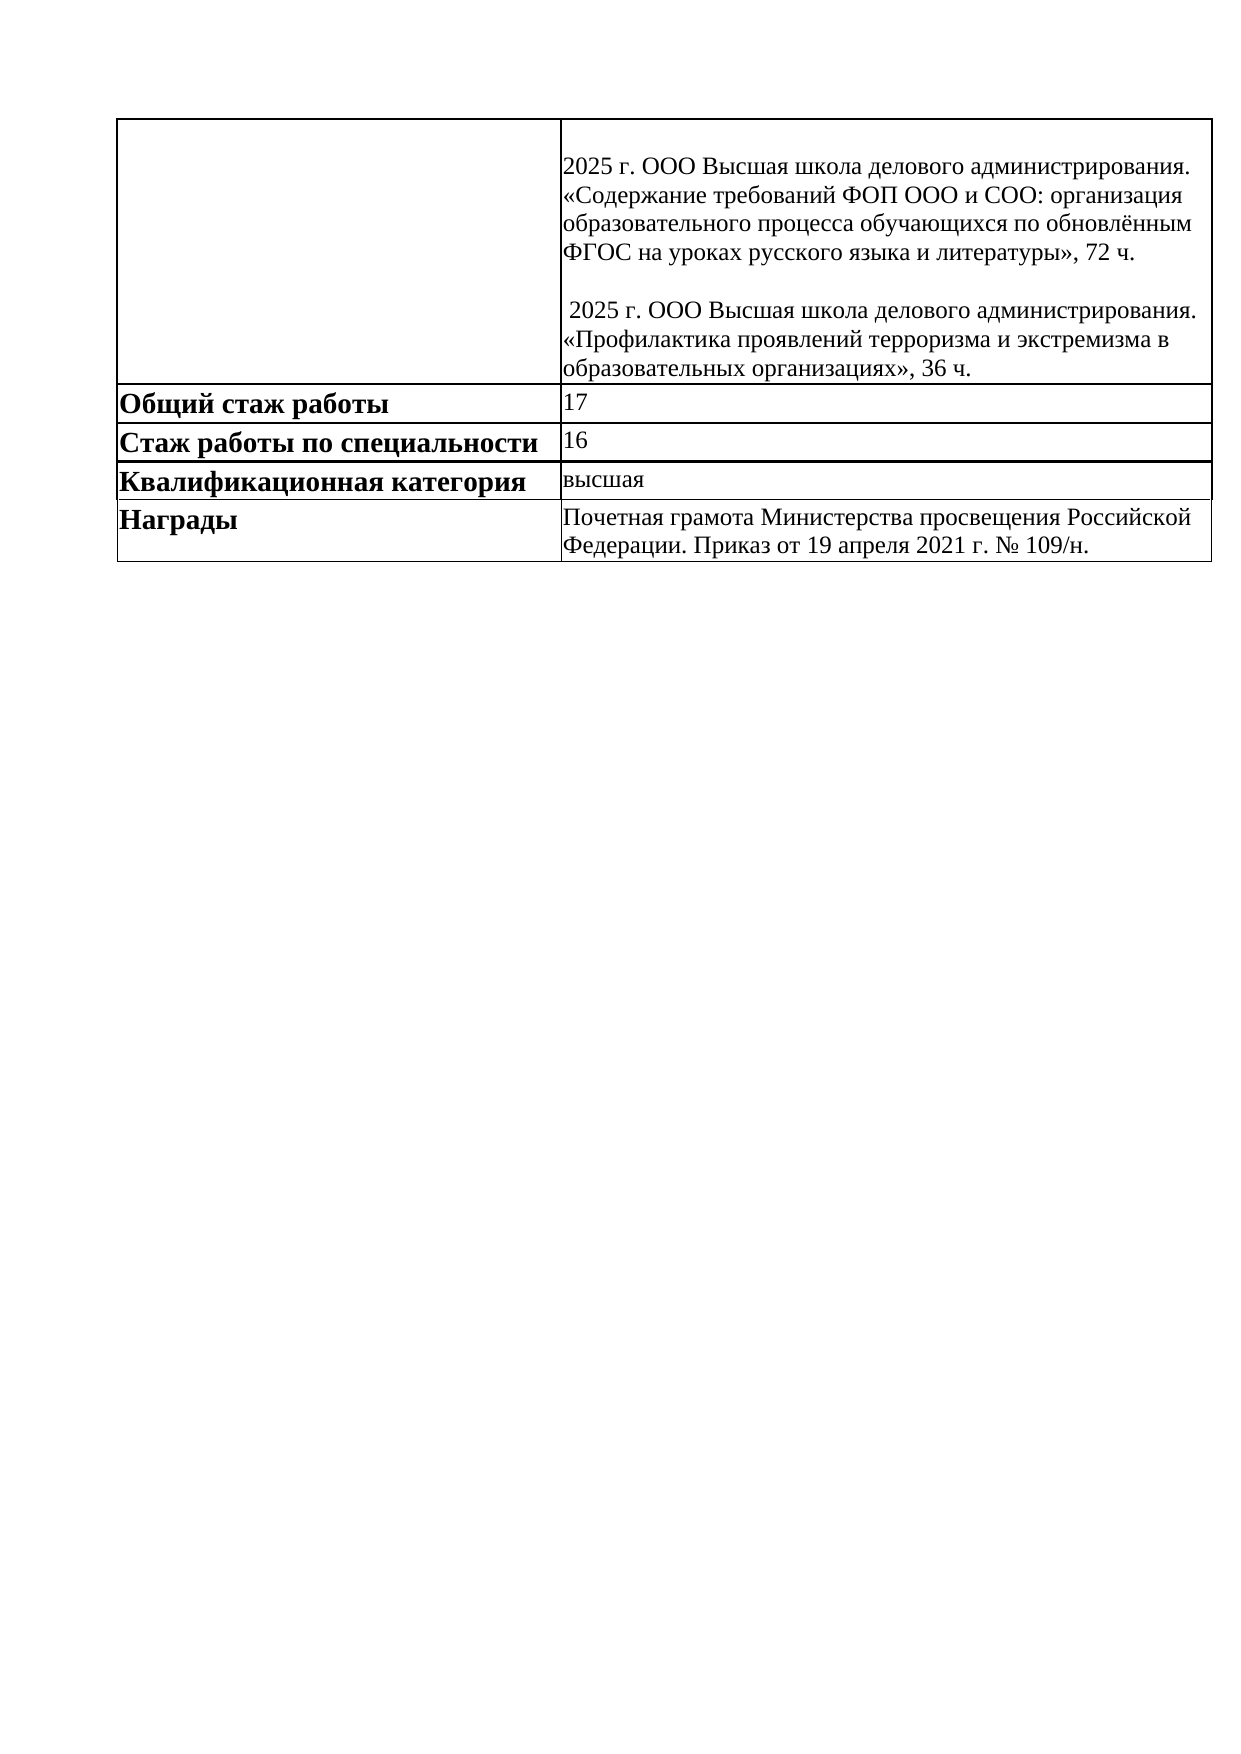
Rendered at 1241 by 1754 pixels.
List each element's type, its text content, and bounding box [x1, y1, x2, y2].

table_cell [562, 120, 1211, 383]
table_cell высшая [562, 463, 1211, 499]
table_cell 17 [562, 385, 1211, 422]
table_cell Стаж работы по специальности [118, 424, 560, 460]
table_cell Квалификационная категория [118, 463, 560, 499]
table_cell Награды [118, 500, 561, 561]
table_cell Почетная грамота Министерства просвещения Российской Федерации. Приказ от 19 апреля 2021 г. № 109/н. [562, 499, 1211, 561]
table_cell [118, 120, 560, 383]
table_cell 16 [562, 424, 1211, 460]
table_cell Общий стаж работы [118, 385, 560, 422]
